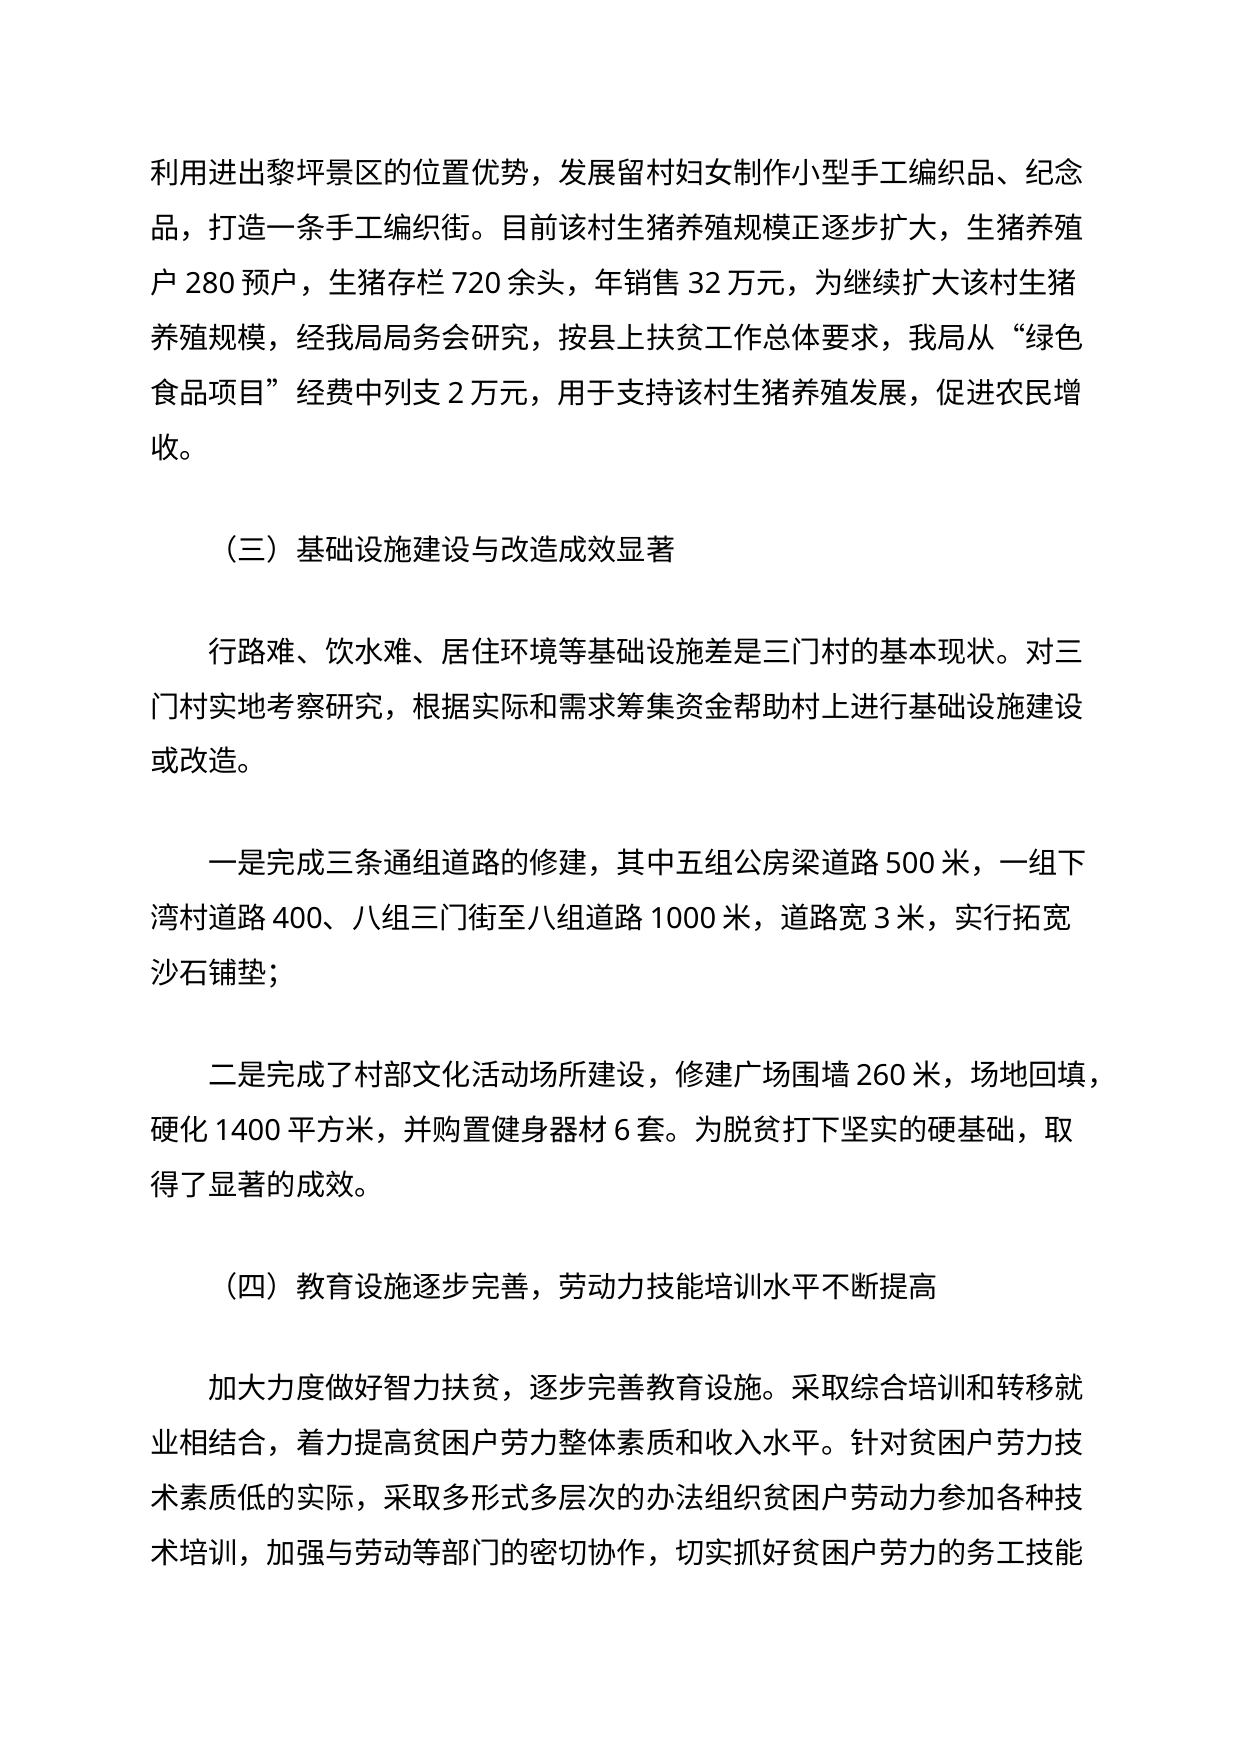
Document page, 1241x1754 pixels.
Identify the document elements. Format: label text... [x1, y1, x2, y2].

text （三）基础设施建设与改造成效显著 [150, 526, 1090, 569]
text 二是完成了村部文化活动场所建设，修建广场围墙260米，场地回填，硬化1400平方米，并购置健身器材6套。为脱贫打下坚实的硬基础，取得了显著的成效。 [150, 1052, 1090, 1204]
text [150, 1365, 1090, 1572]
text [150, 150, 1090, 467]
text 一是完成三条通组道路的修建，其中五组公房梁道路500米，一组下湾村道路400、八组三门街至八组道路1000米，道路宽3米，实行拓宽沙石铺垫； [150, 840, 1090, 992]
text 行路难、饮水难、居住环境等基础设施差是三门村的基本现状。对三门村实地考察研究，根据实际和需求筹集资金帮助村上进行基础设施建设或改造。 [150, 628, 1090, 780]
text （四）教育设施逐步完善，劳动力技能培训水平不断提高 [150, 1263, 1090, 1306]
